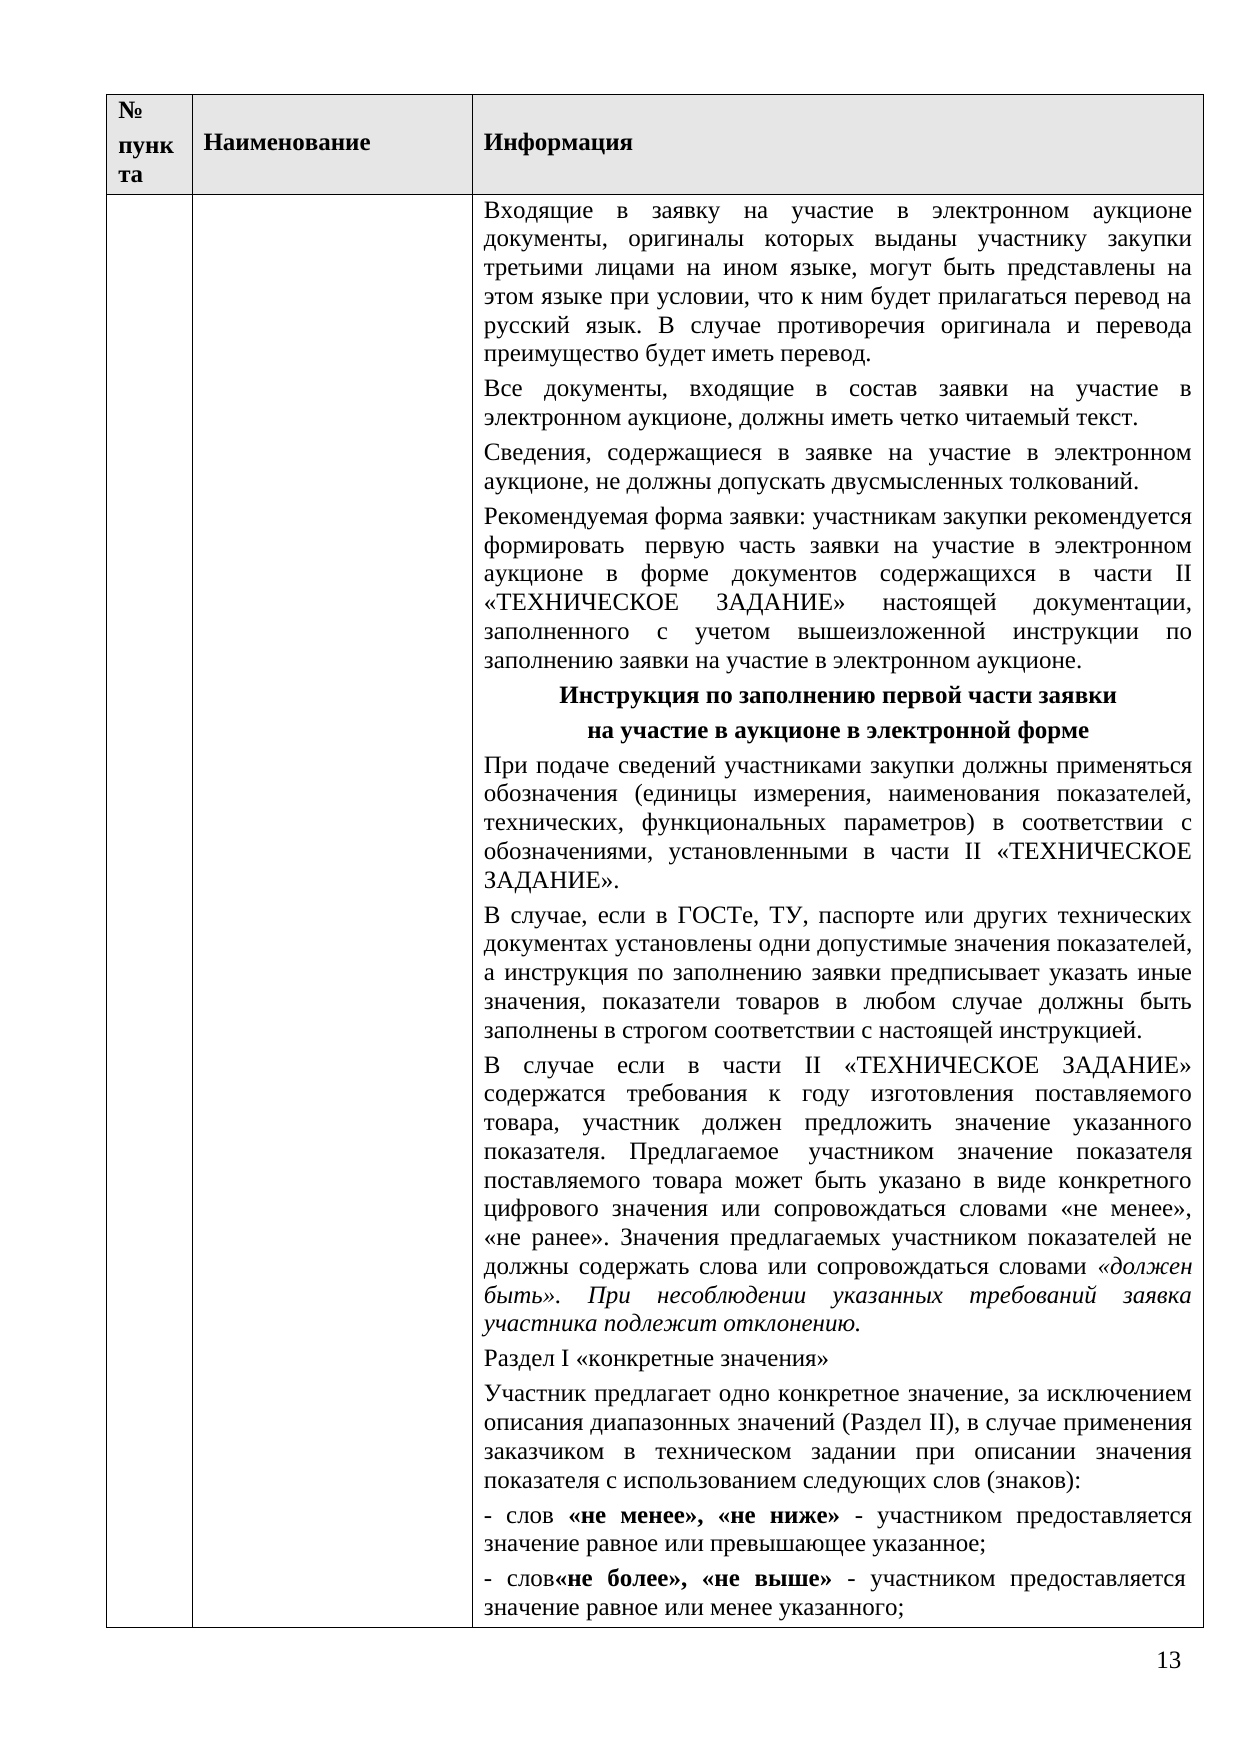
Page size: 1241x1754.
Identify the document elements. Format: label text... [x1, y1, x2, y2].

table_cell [473, 195, 1203, 1627]
table_header № пункта [107, 95, 192, 194]
table_header Наименование [193, 95, 472, 194]
table_header Информация [473, 95, 1203, 194]
table_cell [107, 195, 192, 1627]
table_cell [193, 195, 472, 1627]
